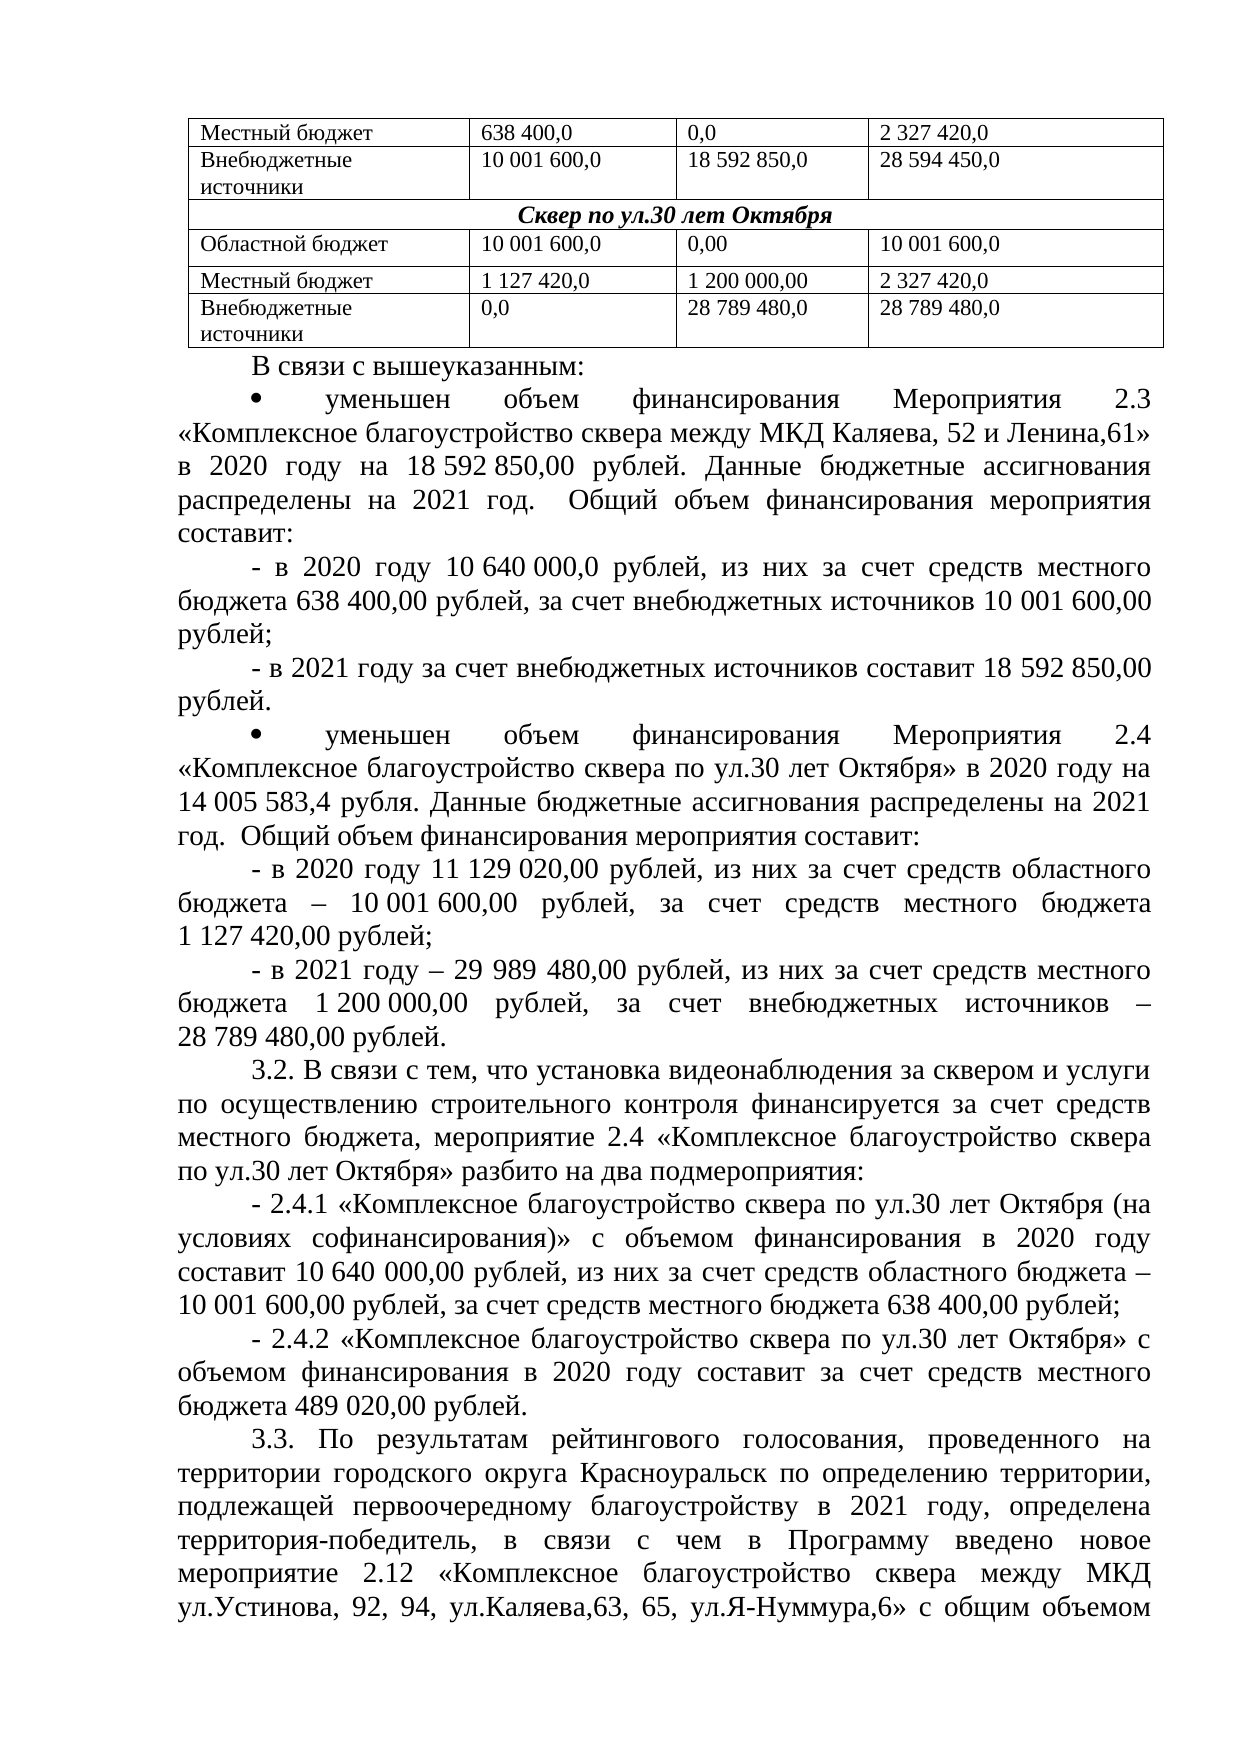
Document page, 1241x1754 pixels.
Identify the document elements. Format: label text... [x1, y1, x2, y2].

text - в 2020 году 11 129 020,00 рублей, из них за счет средств областного бюджета – 10 001 600,00 рублей, за счет средств местного бюджета 1 127 420,00 рублей; [177, 851, 1152, 952]
text - 2.4.1 «Комплексное благоустройство сквера по ул.30 лет Октября (на условиях софинансирования)» с объемом финансирования в 2020 году составит 10 640 000,00 рублей, из них за счет средств областного бюджета – 10 001 600,00 рублей, за счет средств местного бюджета 638 400,00 рублей; [177, 1187, 1152, 1321]
table_cell Областной бюджет [189, 230, 469, 266]
table_cell 28 789 480,0 [869, 294, 1163, 347]
table_cell 0,00 [677, 230, 868, 266]
list уменьшен объем финансирования Мероприятия 2.4 «Комплексное благоустройство сквера по ул.30 лет Октября» в 2020 году на 14 005 583,4 рубля. Данные бюджетные ассигнования распределены на 2021 год. Общий объем финансирования мероприятия составит: [177, 717, 1152, 851]
table_cell 28 789 480,0 [677, 294, 868, 347]
table_cell 2 327 420,0 [869, 267, 1163, 293]
text В связи с вышеуказанным: [177, 348, 1152, 381]
table_cell 638 400,0 [470, 119, 676, 146]
table_cell 0,0 [470, 294, 676, 347]
table_cell 10 001 600,0 [470, 230, 676, 266]
table_cell 2 327 420,0 [869, 119, 1163, 146]
table_cell 10 001 600,0 [869, 230, 1163, 266]
table_cell 10 001 600,0 [470, 147, 676, 199]
table_cell 1 127 420,0 [470, 267, 676, 293]
text - в 2021 году – 29 989 480,00 рублей, из них за счет средств местного бюджета 1 200 000,00 рублей, за счет внебюджетных источников – 28 789 480,00 рублей. [177, 952, 1152, 1052]
text 3.2. В связи с тем, что установка видеонаблюдения за сквером и услуги по осуществлению строительного контроля финансируется за счет средств местного бюджета, мероприятие 2.4 «Комплексное благоустройство сквера по ул.30 лет Октября» разбито на два подмероприятия: [177, 1052, 1152, 1187]
text - в 2021 году за счет внебюджетных источников составит 18 592 850,00 рублей. [177, 650, 1152, 717]
text - 2.4.2 «Комплексное благоустройство сквера по ул.30 лет Октября» с объемом финансирования в 2020 году составит за счет средств местного бюджета 489 020,00 рублей. [177, 1321, 1152, 1421]
table_cell Внебюджетные источники [189, 147, 469, 199]
table_cell Сквер по ул.30 лет Октября [189, 200, 1163, 229]
table_cell Местный бюджет [189, 267, 469, 293]
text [177, 1421, 1152, 1623]
table_cell 18 592 850,0 [677, 147, 868, 199]
table_cell 1 200 000,00 [677, 267, 868, 293]
table_cell 28 594 450,0 [869, 147, 1163, 199]
list уменьшен объем финансирования Мероприятия 2.3 «Комплексное благоустройство сквера между МКД Каляева, 52 и Ленина,61» в 2020 году на 18 592 850,00 рублей. Данные бюджетные ассигнования распределены на 2021 год. Общий объем финансирования мероприятия составит: [177, 381, 1152, 549]
text - в 2020 году 10 640 000,0 рублей, из них за счет средств местного бюджета 638 400,00 рублей, за счет внебюджетных источников 10 001 600,00 рублей; [177, 549, 1152, 650]
table_cell 0,0 [677, 119, 868, 146]
table_cell Местный бюджет [189, 119, 469, 146]
table_cell Внебюджетные источники [189, 294, 469, 347]
